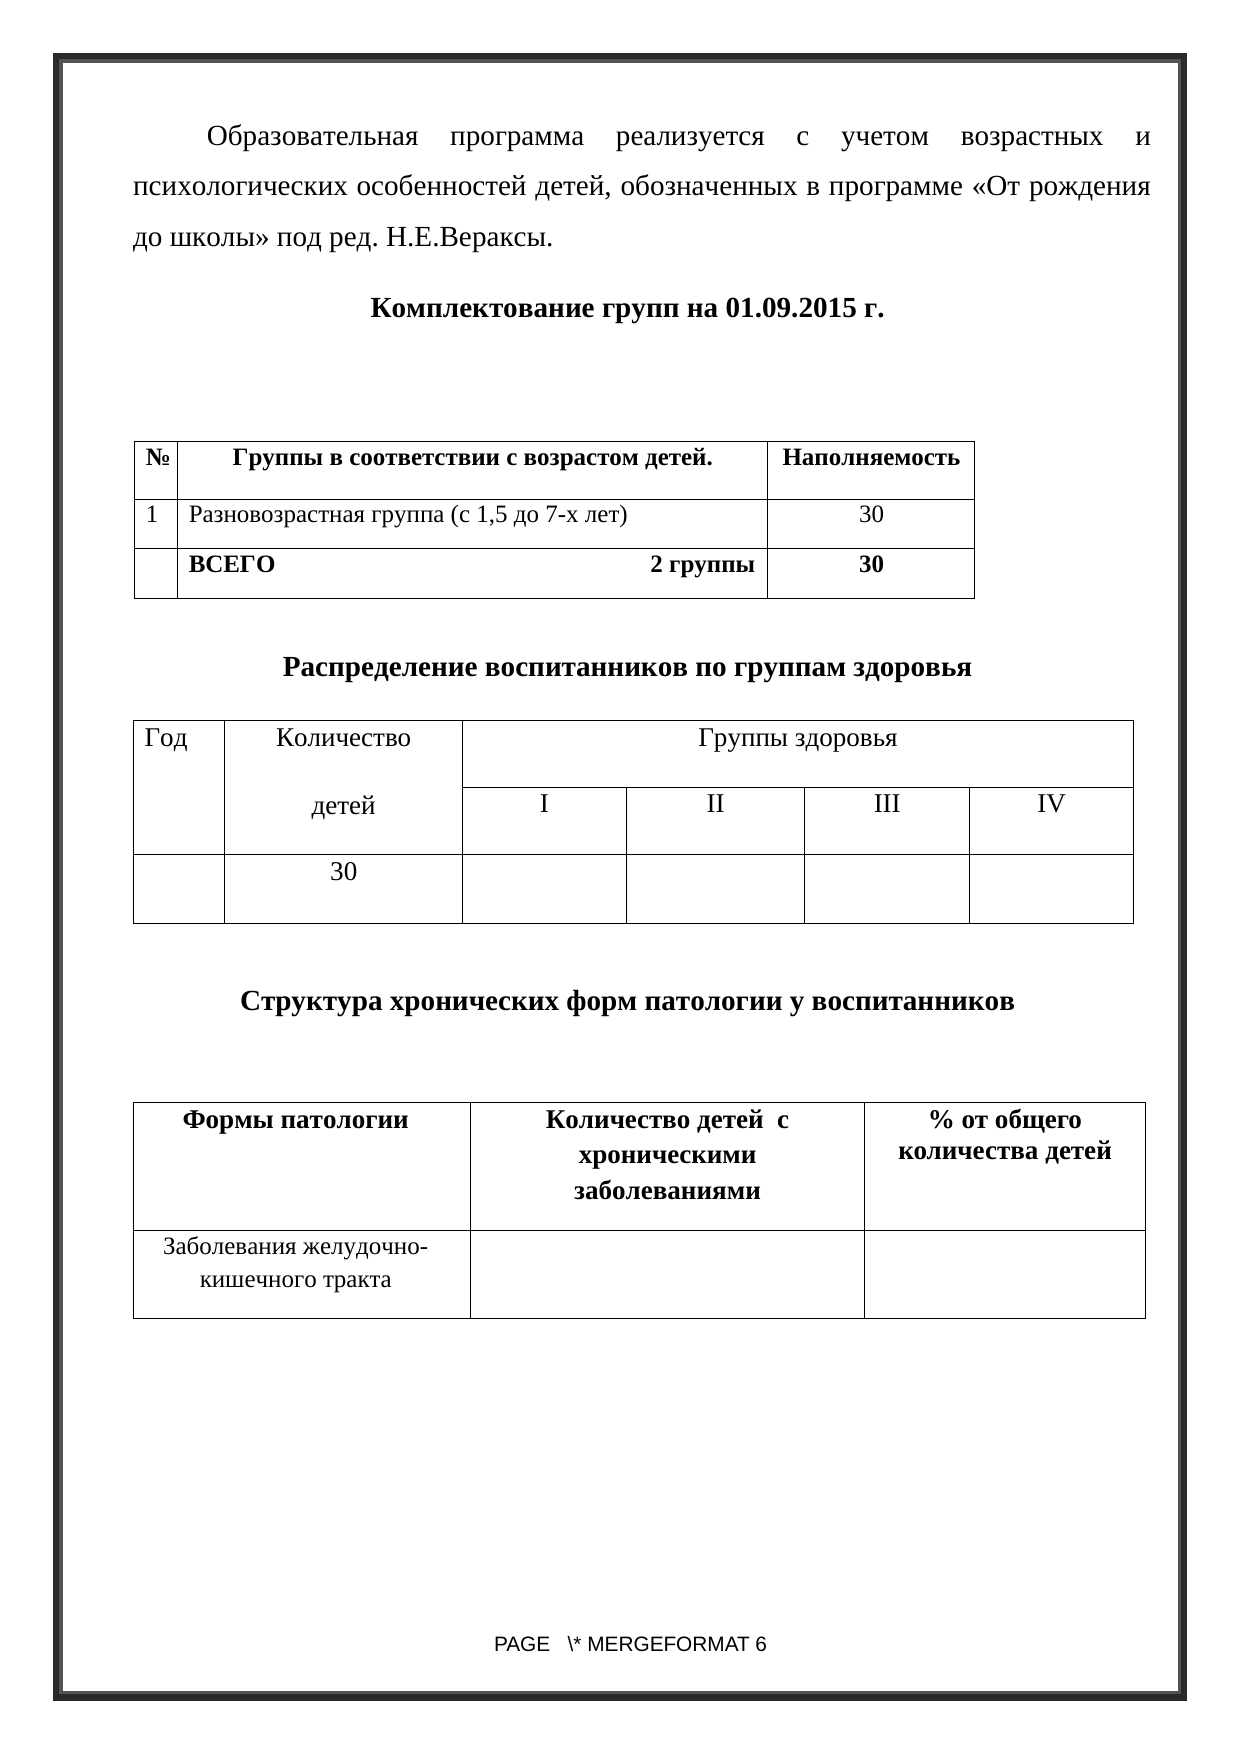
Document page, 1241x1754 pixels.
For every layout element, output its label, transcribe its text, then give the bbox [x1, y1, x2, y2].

table_header Количество детей [225, 721, 462, 854]
table_cell 1 [135, 500, 177, 548]
table_cell [627, 855, 804, 923]
table_cell ВСЕГО 2 группы [178, 549, 767, 598]
table_header Формы патологии [134, 1103, 470, 1230]
table_cell [865, 1231, 1145, 1318]
table_cell III [805, 788, 969, 854]
table_cell Разновозрастная группа (с 1,5 до 7-х лет) [178, 500, 767, 548]
table_header Наполняемость [768, 442, 974, 498]
table_cell 30 [768, 549, 974, 598]
table_cell [805, 855, 969, 923]
table_cell [471, 1231, 864, 1318]
table_header Год [134, 721, 224, 854]
table_cell 30 [225, 855, 462, 923]
text Образовательная программа реализуется с учетом возрастных и психологических особенностей детей, обозначенных в программе «От рождения до школы» под ред. Н.Е.Вераксы. [133, 118, 1152, 252]
text Структура хронических форм патологии у воспитанников [133, 983, 1122, 1017]
table_cell IV [970, 788, 1133, 854]
table_cell II [627, 788, 804, 854]
table_cell [970, 855, 1133, 923]
table_header % от общего количества детей [865, 1103, 1145, 1230]
table_header Группы здоровья [463, 721, 1133, 787]
table_cell 30 [768, 500, 974, 548]
table_header Группы в соответствии с возрастом детей. [178, 442, 767, 498]
table_header Количество детей с хроническими заболеваниями [471, 1103, 864, 1230]
table_cell [135, 549, 177, 598]
table_cell [463, 855, 626, 923]
table_cell [134, 855, 224, 923]
text Распределение воспитанников по группам здоровья [133, 649, 1122, 683]
table_cell I [463, 788, 626, 854]
text Комплектование групп на 01.09.2015 г. [133, 290, 1122, 323]
table_cell Заболевания желудочно-кишечного тракта [134, 1231, 470, 1318]
table_header № [135, 442, 177, 498]
